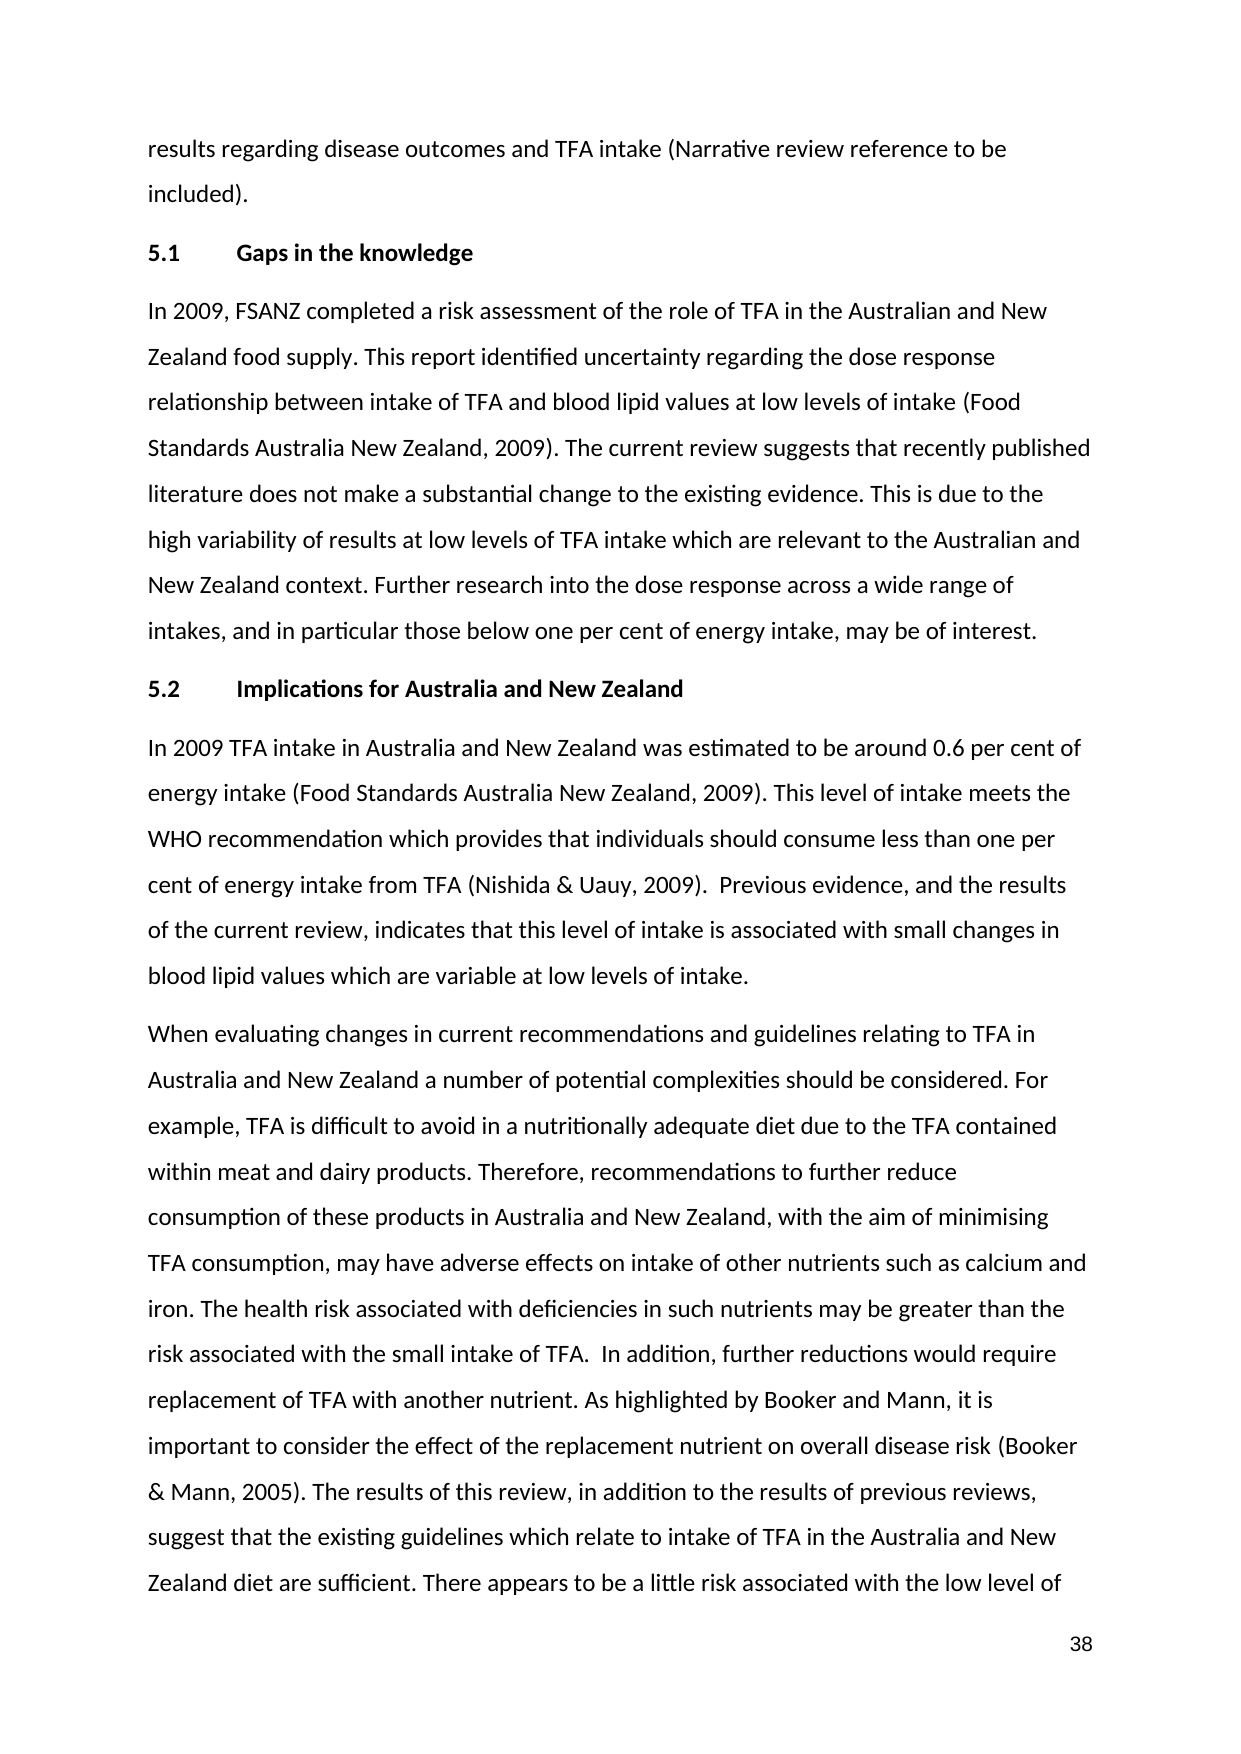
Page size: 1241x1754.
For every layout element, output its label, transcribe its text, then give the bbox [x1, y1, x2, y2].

text In 2009 TFA intake in Australia and New Zealand was estimated to be around 0.6 per cent of energy intake (Food Standards Australia New Zealand, 2009). This level of intake meets the WHO recommendation which provides that individuals should consume less than one per cent of energy intake from TFA (Nishida & Uauy, 2009). Previous evidence, and the results of the current review, indicates that this level of intake is associated with small changes in blood lipid values which are variable at low levels of intake. [148, 732, 1092, 991]
subtitle 5.2 Implications for Australia and New Zealand [148, 673, 1092, 704]
subtitle 5.1 Gaps in the knowledge [148, 237, 1092, 267]
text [148, 133, 1092, 209]
text In 2009, FSANZ completed a risk assessment of the role of TFA in the Australian and New Zealand food supply. This report identified uncertainty regarding the dose response relationship between intake of TFA and blood lipid values at low levels of intake (Food Standards Australia New Zealand, 2009). The current review suggests that recently published literature does not make a substantial change to the existing evidence. This is due to the high variability of results at low levels of TFA intake which are relevant to the Australian and New Zealand context. Further research into the dose response across a wide range of intakes, and in particular those below one per cent of energy intake, may be of interest. [148, 295, 1092, 646]
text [148, 1018, 1092, 1598]
